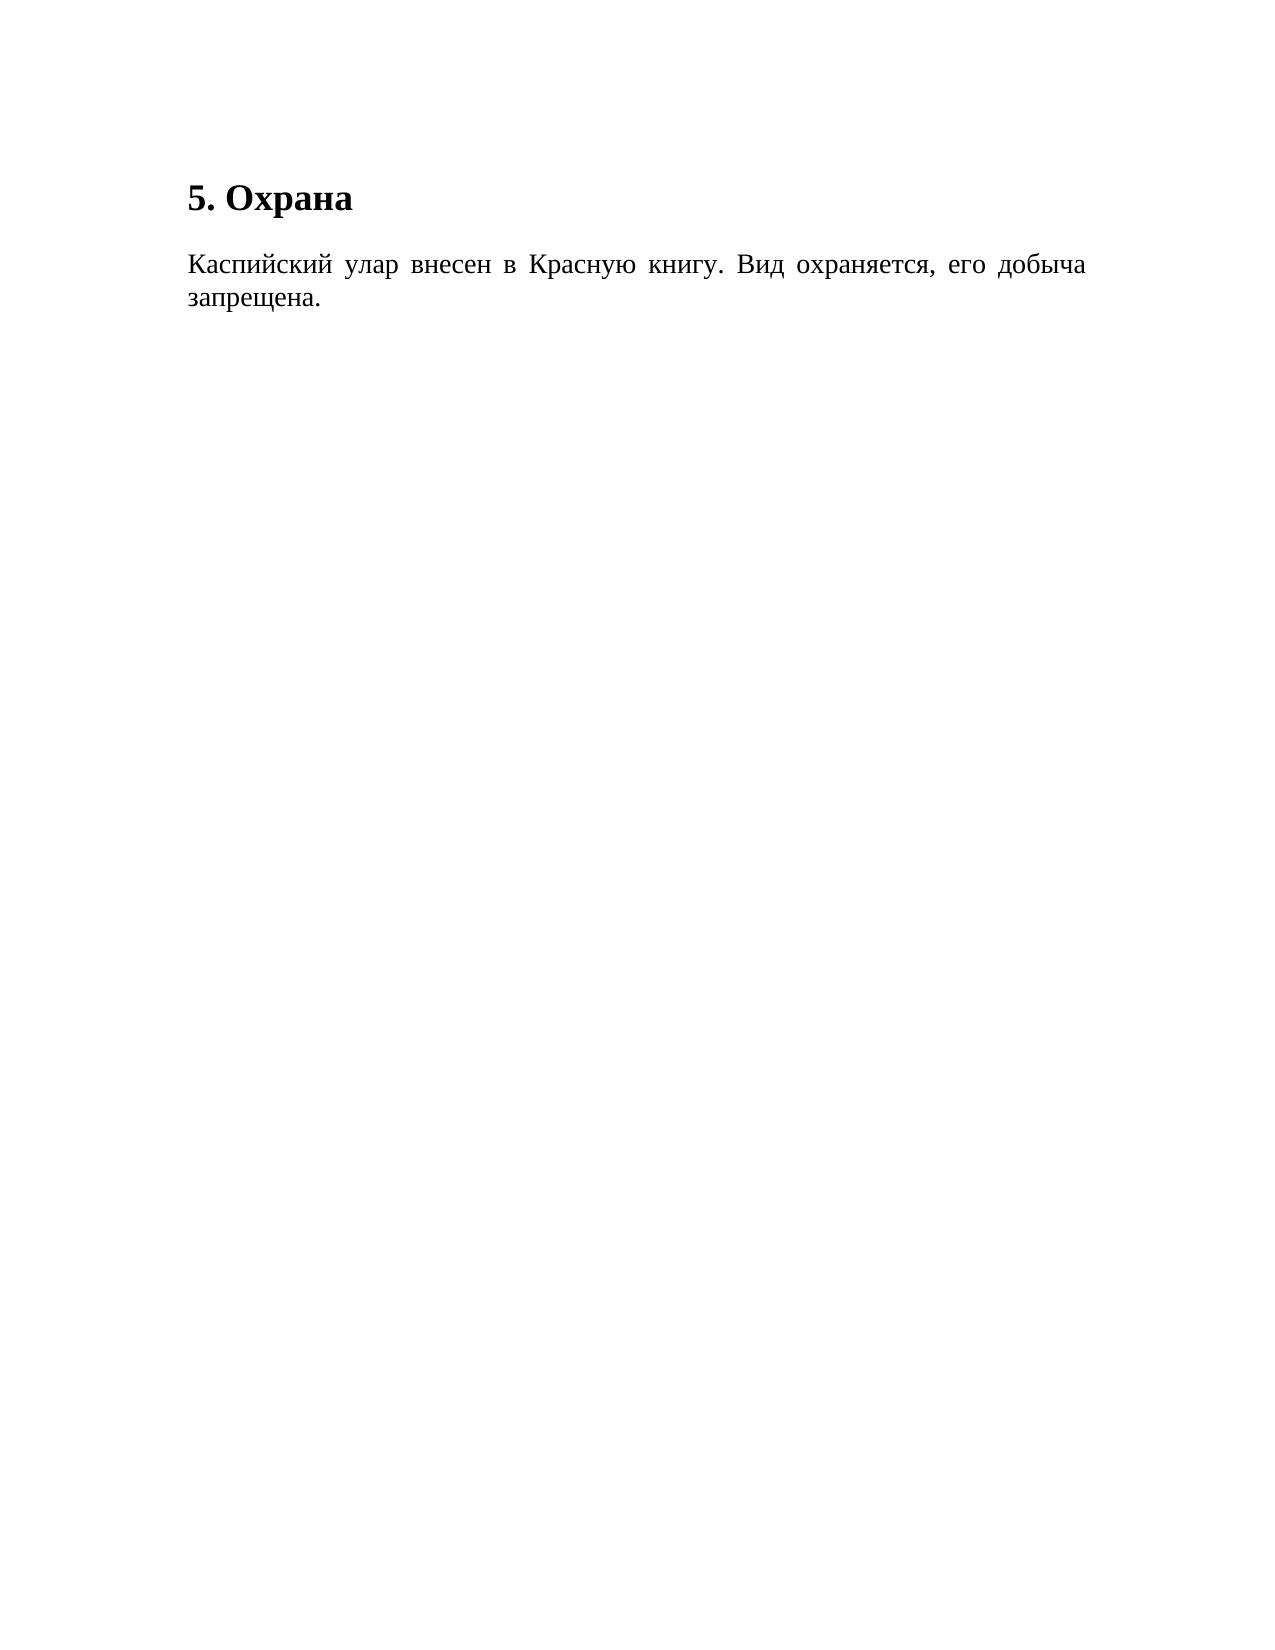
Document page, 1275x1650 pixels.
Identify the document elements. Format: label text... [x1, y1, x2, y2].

list 5. Охрана [187, 175, 1087, 218]
text Каспийский улар внесен в Красную книгу. Вид охраняется, его добыча запрещена. [187, 248, 1087, 312]
